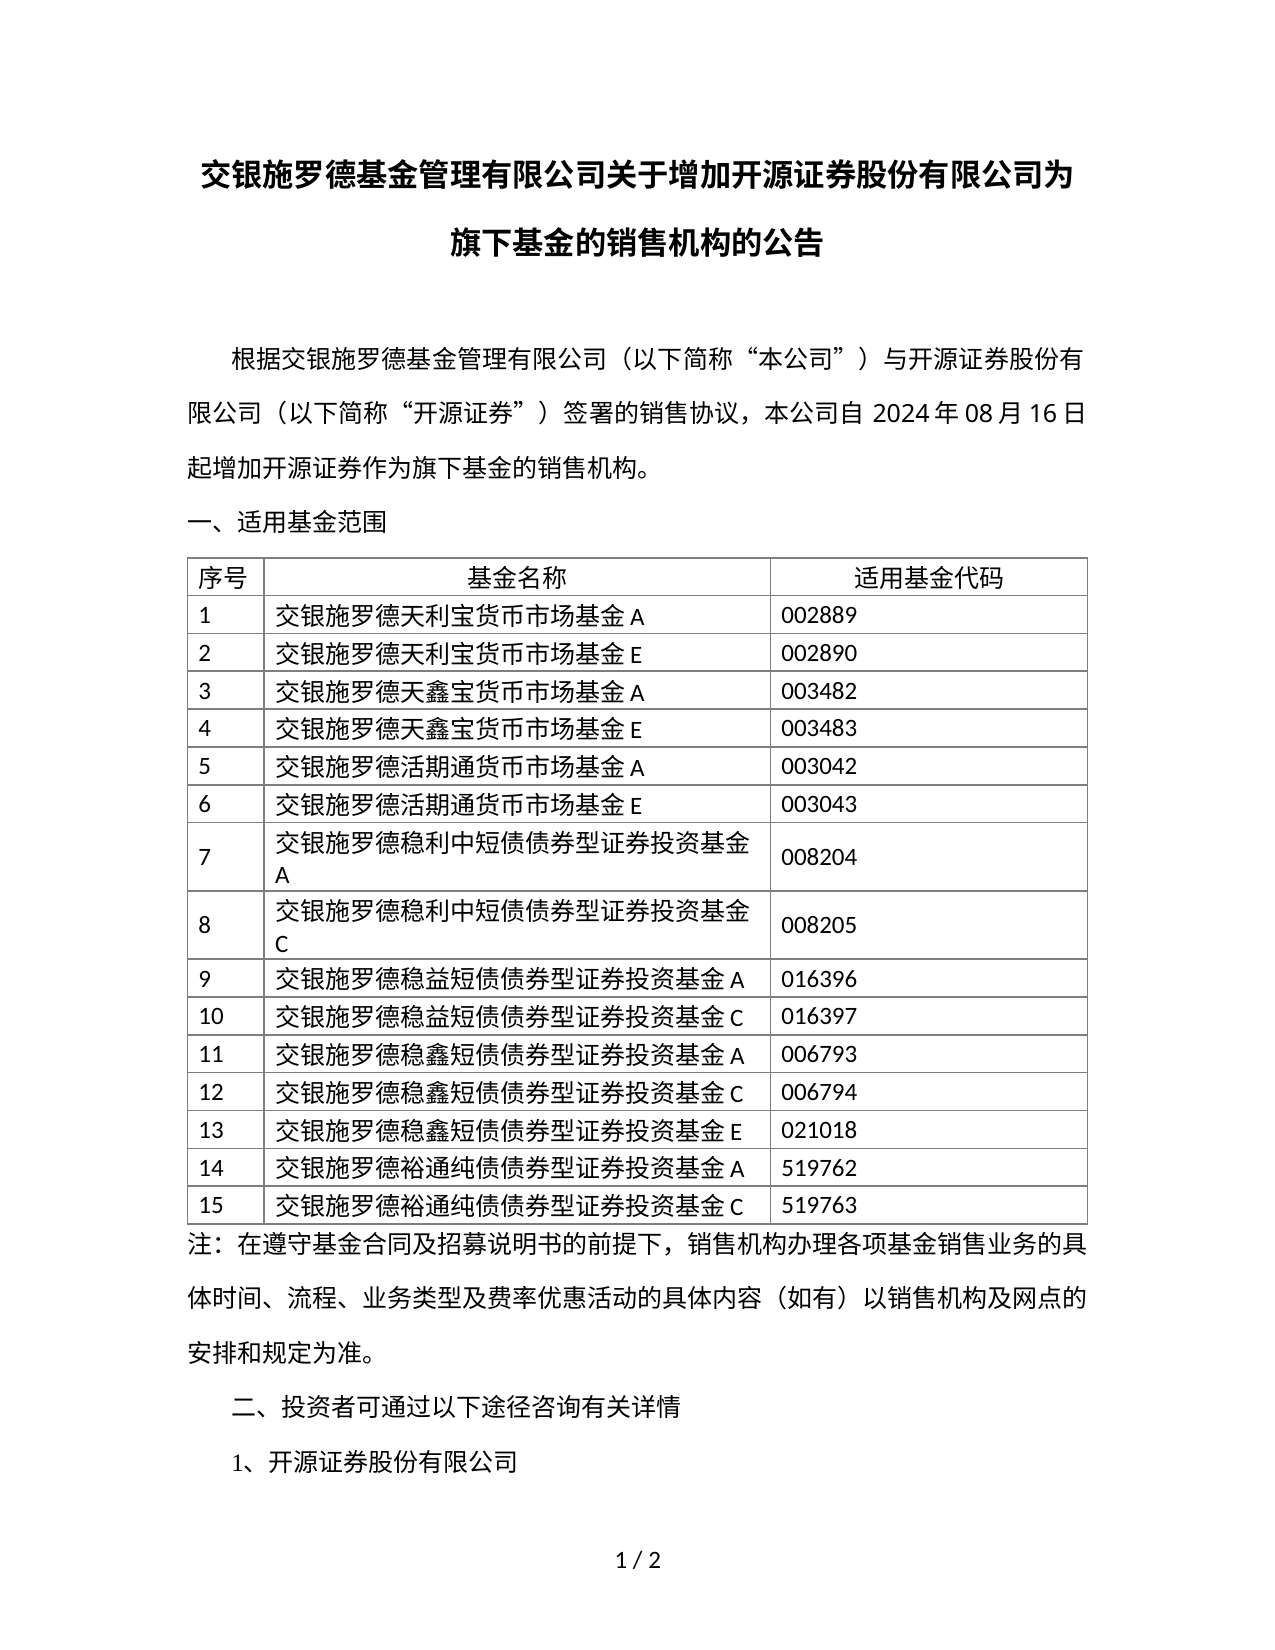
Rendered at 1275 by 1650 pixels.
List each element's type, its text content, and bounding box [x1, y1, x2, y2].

text 1、开源证券股份有限公司 [187, 1442, 1087, 1478]
table_cell 13 [188, 1111, 263, 1147]
text 二、投资者可通过以下途径咨询有关详情 [187, 1388, 1087, 1424]
table_cell 交银施罗德稳利中短债债券型证券投资基金C [265, 892, 770, 958]
table_cell 5 [188, 748, 263, 784]
table_cell 交银施罗德稳鑫短债债券型证券投资基金C [265, 1073, 770, 1109]
table_cell 519762 [771, 1149, 1087, 1185]
table_cell 交银施罗德天利宝货币市场基金A [265, 596, 770, 633]
table_cell 10 [188, 998, 263, 1034]
table_cell 交银施罗德稳鑫短债债券型证券投资基金A [265, 1036, 770, 1072]
table_cell 交银施罗德天利宝货币市场基金E [265, 634, 770, 670]
table_cell 交银施罗德裕通纯债债券型证券投资基金C [265, 1187, 770, 1223]
table_cell 003043 [771, 786, 1087, 822]
table_cell 6 [188, 786, 263, 822]
table_cell 交银施罗德天鑫宝货币市场基金E [265, 710, 770, 746]
table_cell 9 [188, 960, 263, 996]
table_cell 003482 [771, 672, 1087, 708]
text 根据交银施罗德基金管理有限公司（以下简称“本公司”）与开源证券股份有限公司（以下简称“开源证券”）签署的销售协议，本公司自2024年08月16日起增加开源证券作为旗下基金的销售机构。 [187, 339, 1087, 484]
table_cell 002889 [771, 596, 1087, 633]
table_cell 交银施罗德稳利中短债债券型证券投资基金A [265, 823, 770, 890]
table_cell 002890 [771, 634, 1087, 670]
table_header 序号 [188, 559, 263, 595]
table_cell 交银施罗德天鑫宝货币市场基金A [265, 672, 770, 708]
table_cell 3 [188, 672, 263, 708]
table_cell 006794 [771, 1073, 1087, 1109]
table_cell 003042 [771, 748, 1087, 784]
table_cell 2 [188, 634, 263, 670]
table_cell 016396 [771, 960, 1087, 996]
table_cell 交银施罗德裕通纯债债券型证券投资基金A [265, 1149, 770, 1185]
table_cell 006793 [771, 1036, 1087, 1072]
table_cell 8 [188, 892, 263, 958]
table_cell 008204 [771, 823, 1087, 890]
table_cell 11 [188, 1036, 263, 1072]
table_cell 1 [188, 596, 263, 633]
text 交银施罗德基金管理有限公司关于增加开源证券股份有限公司为旗下基金的销售机构的公告 [187, 150, 1087, 263]
table_cell 交银施罗德活期通货币市场基金A [265, 748, 770, 784]
table_cell 交银施罗德稳益短债债券型证券投资基金A [265, 960, 770, 996]
table_cell 003483 [771, 710, 1087, 746]
table_cell 016397 [771, 998, 1087, 1034]
table_cell 519763 [771, 1187, 1087, 1223]
text 注：在遵守基金合同及招募说明书的前提下，销售机构办理各项基金销售业务的具体时间、流程、业务类型及费率优惠活动的具体内容（如有）以销售机构及网点的安排和规定为准。 [187, 1225, 1087, 1369]
table_header 适用基金代码 [771, 559, 1087, 595]
table_cell 008205 [771, 892, 1087, 958]
table_cell 4 [188, 710, 263, 746]
table_cell 14 [188, 1149, 263, 1185]
table_cell 交银施罗德稳益短债债券型证券投资基金C [265, 998, 770, 1034]
table_header 基金名称 [265, 559, 770, 595]
table_cell 交银施罗德活期通货币市场基金E [265, 786, 770, 822]
table_cell 15 [188, 1187, 263, 1223]
text 一、适用基金范围 [187, 503, 1087, 539]
table_cell 交银施罗德稳鑫短债债券型证券投资基金E [265, 1111, 770, 1147]
table_cell 021018 [771, 1111, 1087, 1147]
table_cell 7 [188, 823, 263, 890]
table_cell 12 [188, 1073, 263, 1109]
